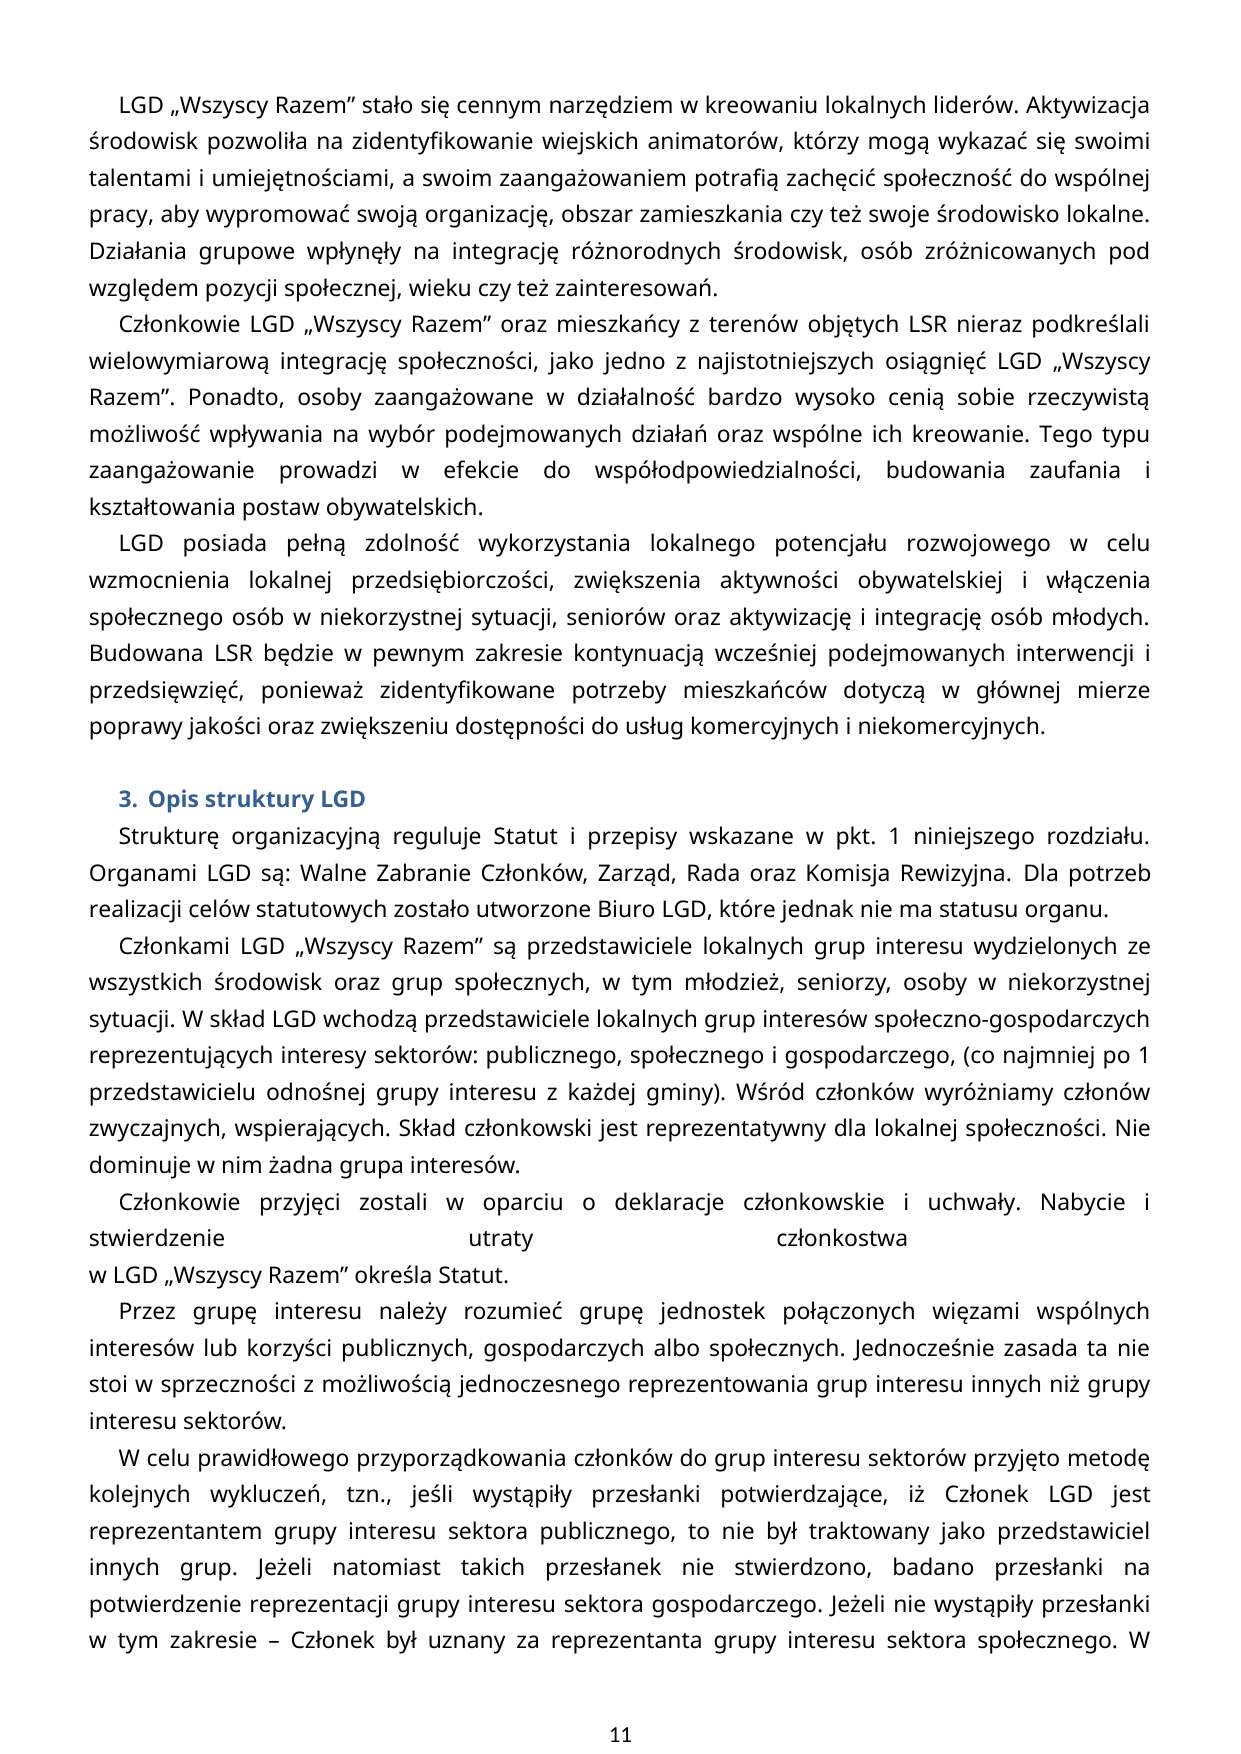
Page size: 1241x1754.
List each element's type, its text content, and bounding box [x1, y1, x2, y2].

text Członkowie przyjęci zostali w oparciu o deklaracje członkowskie i uchwały. Nabycie i stwierdzenie utraty członkostwa w LGD „Wszyscy Razem” określa Statut. [89, 1186, 1152, 1290]
text LGD posiada pełną zdolność wykorzystania lokalnego potencjału rozwojowego w celu wzmocnienia lokalnej przedsiębiorczości, zwiększenia aktywności obywatelskiej i włączenia społecznego osób w niekorzystnej sytuacji, seniorów oraz aktywizację i integrację osób młodych. Budowana LSR będzie w pewnym zakresie kontynuacją wcześniej podejmowanych interwencji i przedsięwzięć, ponieważ zidentyfikowane potrzeby mieszkańców dotyczą w głównej mierze poprawy jakości oraz zwiększeniu dostępności do usług komercyjnych i niekomercyjnych. [89, 527, 1152, 741]
text LGD „Wszyscy Razem” stało się cennym narzędziem w kreowaniu lokalnych liderów. Aktywizacja środowisk pozwoliła na zidentyfikowanie wiejskich animatorów, którzy mogą wykazać się swoimi talentami i umiejętnościami, a swoim zaangażowaniem potrafią zachęcić społeczność do wspólnej pracy, aby wypromować swoją organizację, obszar zamieszkania czy też swoje środowisko lokalne. Działania grupowe wpłynęły na integrację różnorodnych środowisk, osób zróżnicowanych pod względem pozycji społecznej, wieku czy też zainteresowań. [89, 89, 1152, 303]
text Członkami LGD „Wszyscy Razem” są przedstawiciele lokalnych grup interesu wydzielonych ze wszystkich środowisk oraz grup społecznych, w tym młodzież, seniorzy, osoby w niekorzystnej sytuacji. W skład LGD wchodzą przedstawiciele lokalnych grup interesów społeczno-gospodarczych reprezentujących interesy sektorów: publicznego, społecznego i gospodarczego, (co najmniej po 1 przedstawicielu odnośnej grupy interesu z każdej gminy). Wśród członków wyróżniamy członów zwyczajnych, wspierających. Skład członkowski jest reprezentatywny dla lokalnej społeczności. Nie dominuje w nim żadna grupa interesów. [89, 929, 1152, 1180]
text Członkowie LGD „Wszyscy Razem” oraz mieszkańcy z terenów objętych LSR nieraz podkreślali wielowymiarową integrację społeczności, jako jedno z najistotniejszych osiągnięć LGD „Wszyscy Razem”. Ponadto, osoby zaangażowane w działalność bardzo wysoko cenią sobie rzeczywistą możliwość wpływania na wybór podejmowanych działań oraz wspólne ich kreowanie. Tego typu zaangażowanie prowadzi w efekcie do współodpowiedzialności, budowania zaufania i kształtowania postaw obywatelskich. [89, 308, 1152, 522]
text Strukturę organizacyjną reguluje Statut i przepisy wskazane w pkt. 1 niniejszego rozdziału. Organami LGD są: Walne Zabranie Członków, Zarząd, Rada oraz Komisja Rewizyjna. Dla potrzeb realizacji celów statutowych zostało utworzone Biuro LGD, które jednak nie ma statusu organu. [89, 820, 1152, 924]
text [89, 1441, 1152, 1656]
text Przez grupę interesu należy rozumieć grupę jednostek połączonych więzami wspólnych interesów lub korzyści publicznych, gospodarczych albo społecznych. Jednocześnie zasada ta nie stoi w sprzeczności z możliwością jednoczesnego reprezentowania grup interesu innych niż grupy interesu sektorów. [89, 1295, 1152, 1436]
subtitle Opis struktury LGD [118, 783, 1152, 814]
